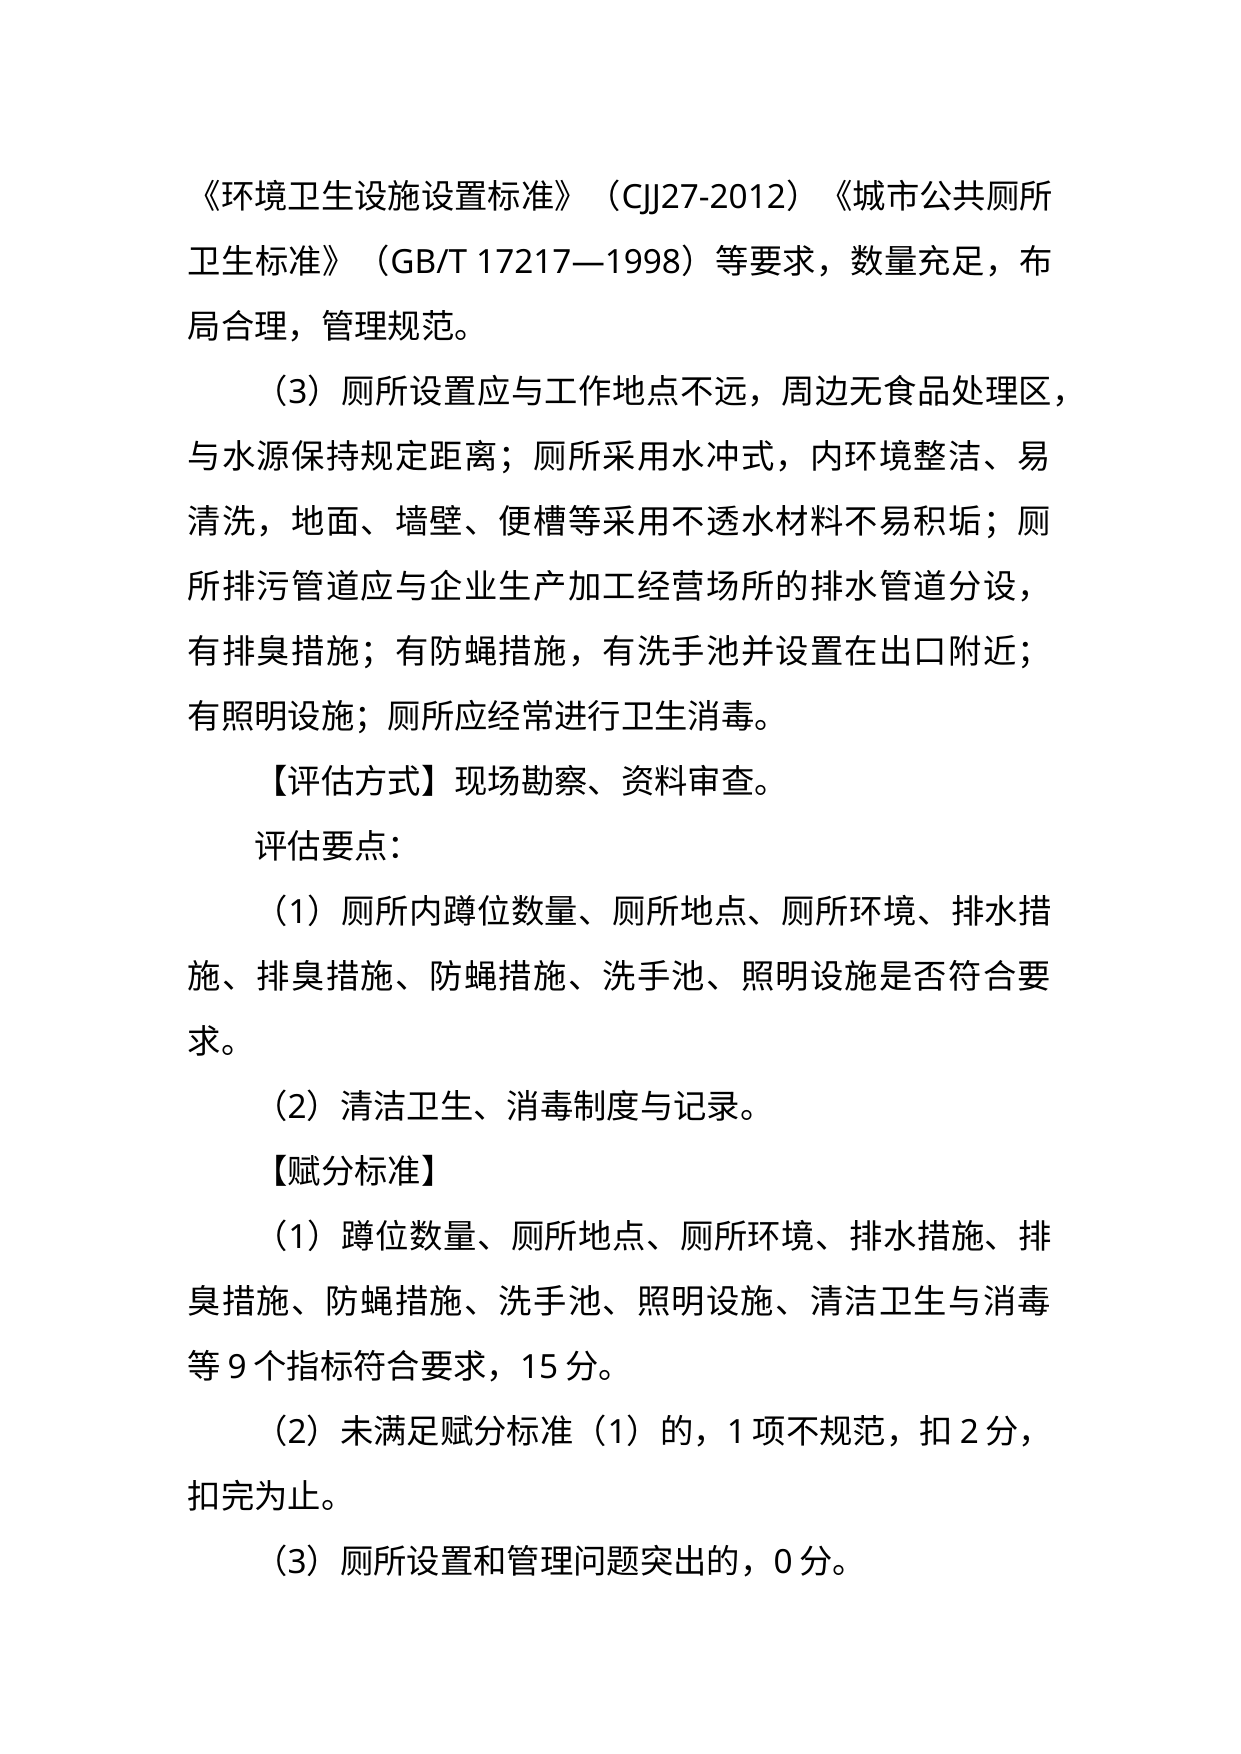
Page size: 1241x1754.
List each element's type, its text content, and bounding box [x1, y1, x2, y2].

text （1）厕所内蹲位数量、厕所地点、厕所环境、排水措施、排臭措施、防蝇措施、洗手池、照明设施是否符合要求。 [187, 877, 1053, 1072]
text 评估要点： [187, 812, 1053, 877]
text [187, 162, 1053, 357]
text 【评估方式】现场勘察、资料审查。 [187, 747, 1053, 812]
text （2）未满足赋分标准（1）的，1项不规范，扣2分，扣完为止。 [187, 1397, 1053, 1527]
text （3）厕所设置和管理问题突出的，0分。 [187, 1527, 1053, 1592]
text （2）清洁卫生、消毒制度与记录。 [187, 1072, 1053, 1137]
text （3）厕所设置应与工作地点不远，周边无食品处理区，与水源保持规定距离；厕所采用水冲式，内环境整洁、易清洗，地面、墙壁、便槽等采用不透水材料不易积垢；厕所排污管道应与企业生产加工经营场所的排水管道分设，有排臭措施；有防蝇措施，有洗手池并设置在出口附近；有照明设施；厕所应经常进行卫生消毒。 [187, 357, 1053, 747]
text （1）蹲位数量、厕所地点、厕所环境、排水措施、排臭措施、防蝇措施、洗手池、照明设施、清洁卫生与消毒等9个指标符合要求，15分。 [187, 1202, 1053, 1397]
text 【赋分标准】 [187, 1137, 1053, 1202]
